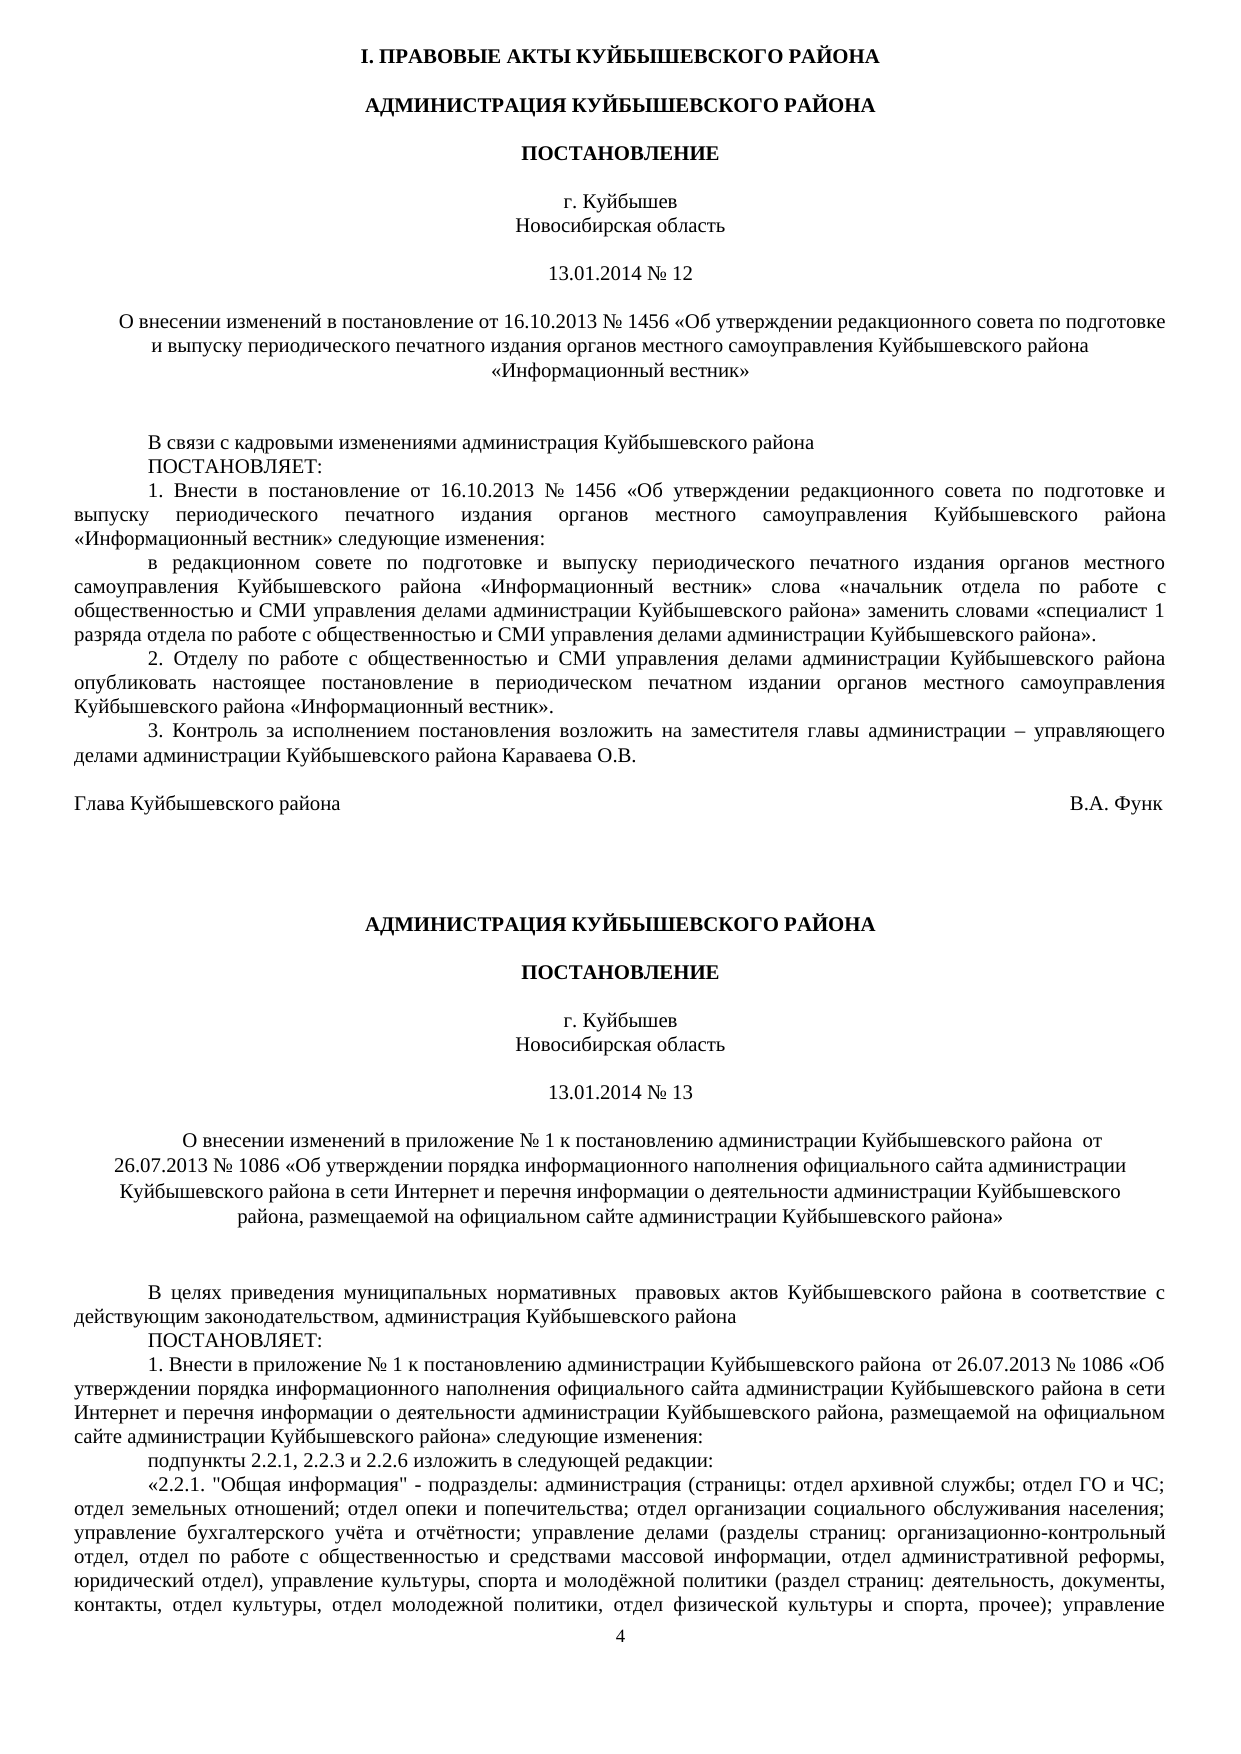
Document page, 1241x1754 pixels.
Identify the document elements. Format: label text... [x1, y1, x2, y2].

text в редакционном совете по подготовке и выпуску периодического печатного издания органов местного самоуправления Куйбышевского района «Информационный вестник» слова «начальник отдела по работе с общественностью и СМИ управления делами администрации Куйбышевского района» заменить словами «специалист 1 разряда отдела по работе с общественностью и СМИ управления делами администрации Куйбышевского района». [74, 550, 1167, 646]
text АДМИНИСТРАЦИЯ КУЙБЫШЕВСКОГО РАЙОНА [74, 93, 1167, 117]
text подпункты 2.2.1, 2.2.3 и 2.2.6 изложить в следующей редакции: [74, 1448, 1167, 1472]
table_header О внесении изменений в приложение № 1 к постановлению администрации Куйбышевского района от 26.07.2013 № 1086 «Об утверждении порядка информационного наполнения официального сайта администрации Куйбышевского района в сети Интернет и перечня информации о деятельности администрации Куйбышевского района, размещаемой на официальном сайте администрации Куйбышевского района» [92, 1128, 1148, 1256]
text 2. Отделу по работе с общественностью и СМИ управления делами администрации Куйбышевского района опубликовать настоящее постановление в периодическом печатном издании органов местного самоуправления Куйбышевского района «Информационный вестник». [74, 646, 1167, 718]
text Глава Куйбышевского района В.А. Функ [74, 791, 1167, 815]
text г. Куйбышев [74, 189, 1167, 213]
text ПОСТАНОВЛЯЕТ: [74, 1328, 1167, 1352]
text ПОСТАНОВЛЕНИЕ [74, 141, 1167, 165]
text ПОСТАНОВЛЕНИЕ [74, 960, 1167, 984]
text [74, 1472, 1167, 1616]
text I. ПРАВОВЫЕ АКТЫ КУЙБЫШЕВСКОГО РАЙОНА [74, 44, 1167, 68]
text В связи с кадровыми изменениями администрация Куйбышевского района [74, 430, 1167, 454]
text 3. Контроль за исполнением постановления возложить на заместителя главы администрации – управляющего делами администрации Куйбышевского района Караваева О.В. [74, 718, 1167, 767]
text 1. Внести в приложение № 1 к постановлению администрации Куйбышевского района от 26.07.2013 № 1086 «Об утверждении порядка информационного наполнения официального сайта администрации Куйбышевского района в сети Интернет и перечня информации о деятельности администрации Куйбышевского района, размещаемой на официальном сайте администрации Куйбышевского района» следующие изменения: [74, 1352, 1167, 1448]
text АДМИНИСТРАЦИЯ КУЙБЫШЕВСКОГО РАЙОНА [74, 912, 1167, 936]
text 1. Внести в постановление от 16.10.2013 № 1456 «Об утверждении редакционного совета по подготовке и выпуску периодического печатного издания органов местного самоуправления Куйбышевского района «Информационный вестник» следующие изменения: [74, 478, 1167, 550]
text О внесении изменений в постановление от 16.10.2013 № 1456 «Об утверждении редакционного совета по подготовке и выпуску периодического печатного издания органов местного самоуправления Куйбышевского района «Информационный вестник» [74, 309, 1167, 382]
text Новосибирская область [74, 213, 1167, 237]
text 13.01.2014 № 12 [74, 261, 1167, 285]
text ПОСТАНОВЛЯЕТ: [74, 454, 1167, 478]
text Новосибирская область [74, 1032, 1167, 1056]
text 13.01.2014 № 13 [74, 1080, 1167, 1104]
text г. Куйбышев [74, 1008, 1167, 1032]
text В целях приведения муниципальных нормативных правовых актов Куйбышевского района в соответствие с действующим законодательством, администрация Куйбышевского района [74, 1279, 1167, 1328]
